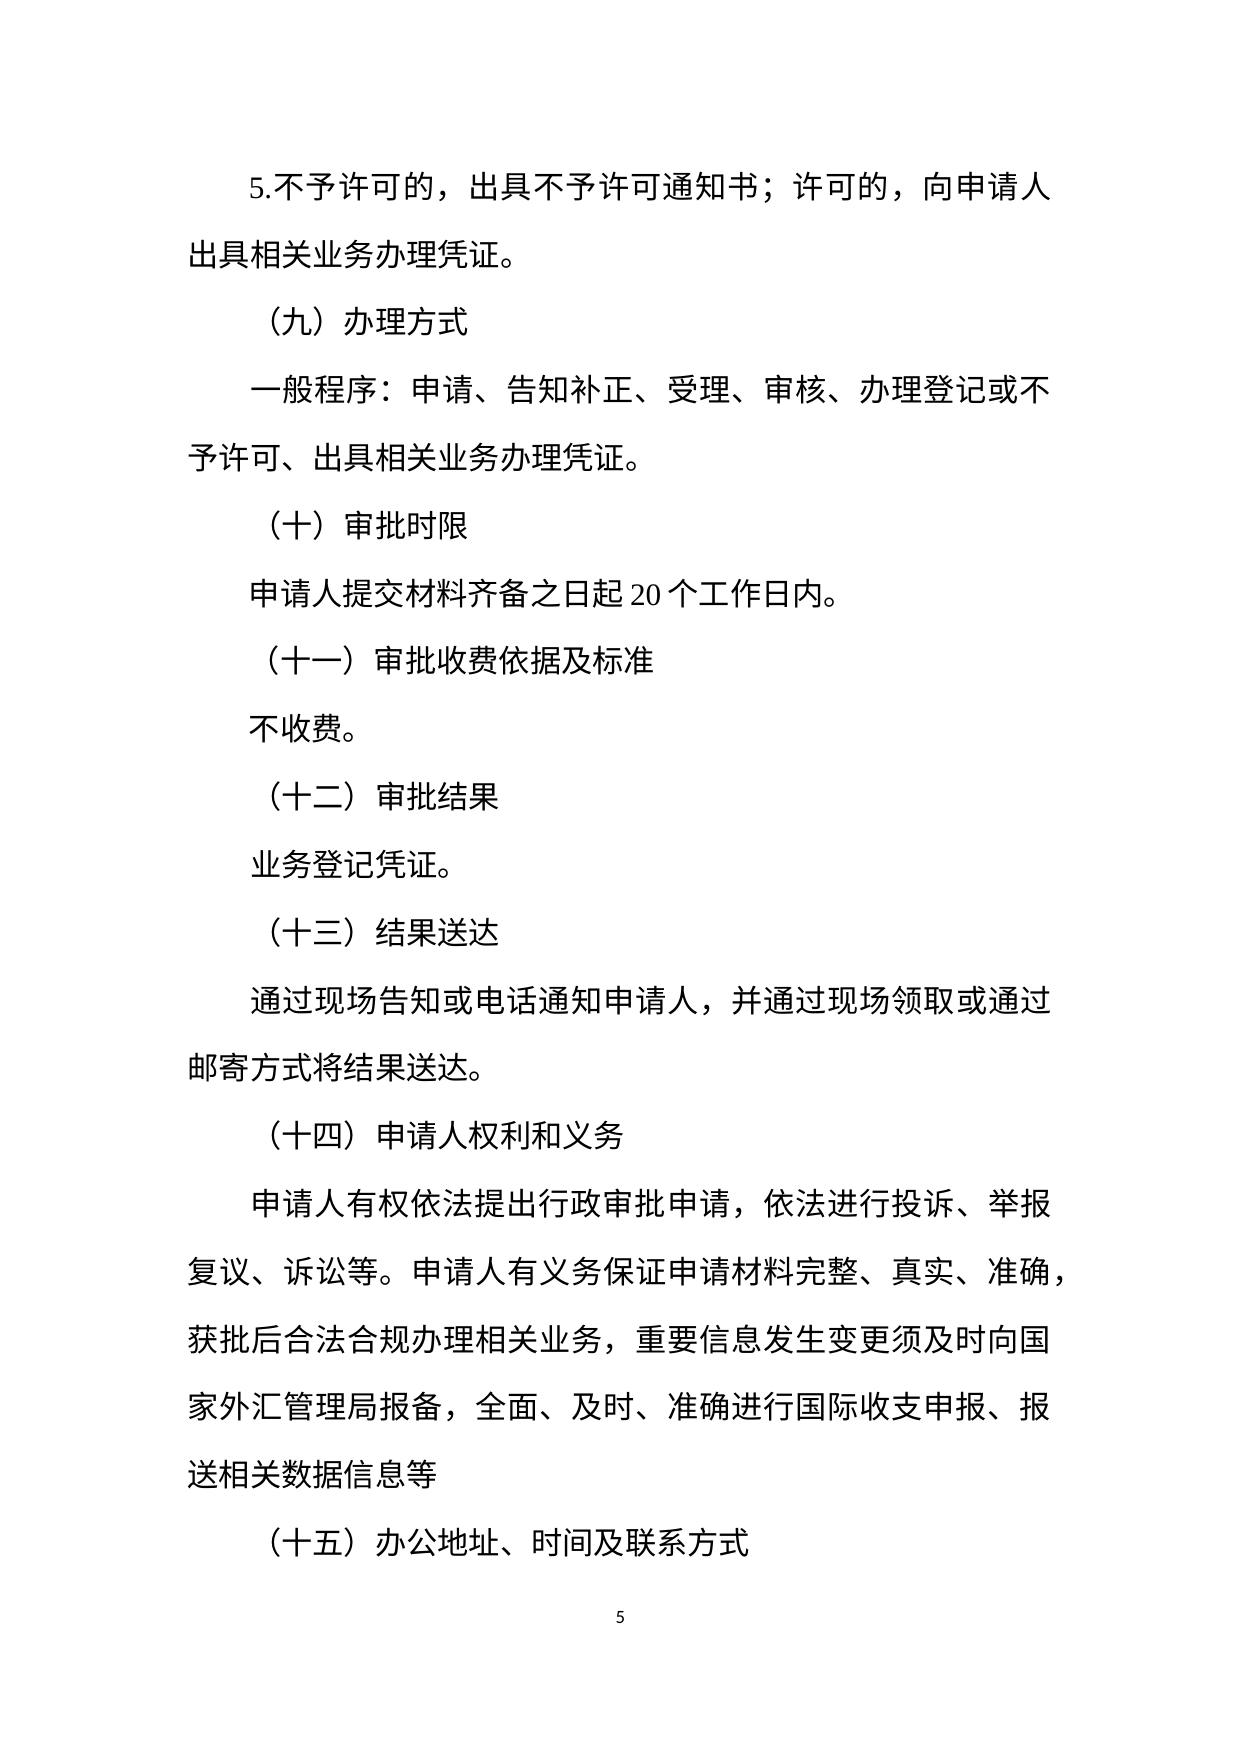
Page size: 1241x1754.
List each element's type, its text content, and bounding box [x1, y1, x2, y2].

text 5.不予许可的，出具不予许可通知书；许可的，向申请人出具相关业务办理凭证。 [187, 162, 1053, 275]
text 申请人有权依法提出行政审批申请，依法进行投诉、举报、复议、诉讼等。申请人有义务保证申请材料完整、真实、准确，获批后合法合规办理相关业务，重要信息发生变更须及时向国家外汇管理局报备，全面、及时、准确进行国际收支申报、报送相关数据信息等 [187, 1179, 1053, 1496]
text 不收费。 [187, 704, 1053, 750]
text （九）办理方式 [187, 298, 1053, 343]
text （十二）审批结果 [187, 772, 1053, 817]
text 通过现场告知或电话通知申请人，并通过现场领取或通过邮寄方式将结果送达。 [187, 976, 1053, 1089]
text （十一）审批收费依据及标准 [187, 637, 1053, 682]
text 申请人提交材料齐备之日起20个工作日内。 [187, 569, 1053, 614]
text （十五）办公地址、时间及联系方式 [187, 1518, 1053, 1563]
text （十）审批时限 [187, 501, 1053, 546]
text 一般程序：申请、告知补正、受理、审核、办理登记或不予许可、出具相关业务办理凭证。 [187, 365, 1053, 478]
text （十三）结果送达 [187, 908, 1053, 953]
text （十四）申请人权利和义务 [187, 1111, 1053, 1157]
text 业务登记凭证。 [187, 840, 1053, 885]
